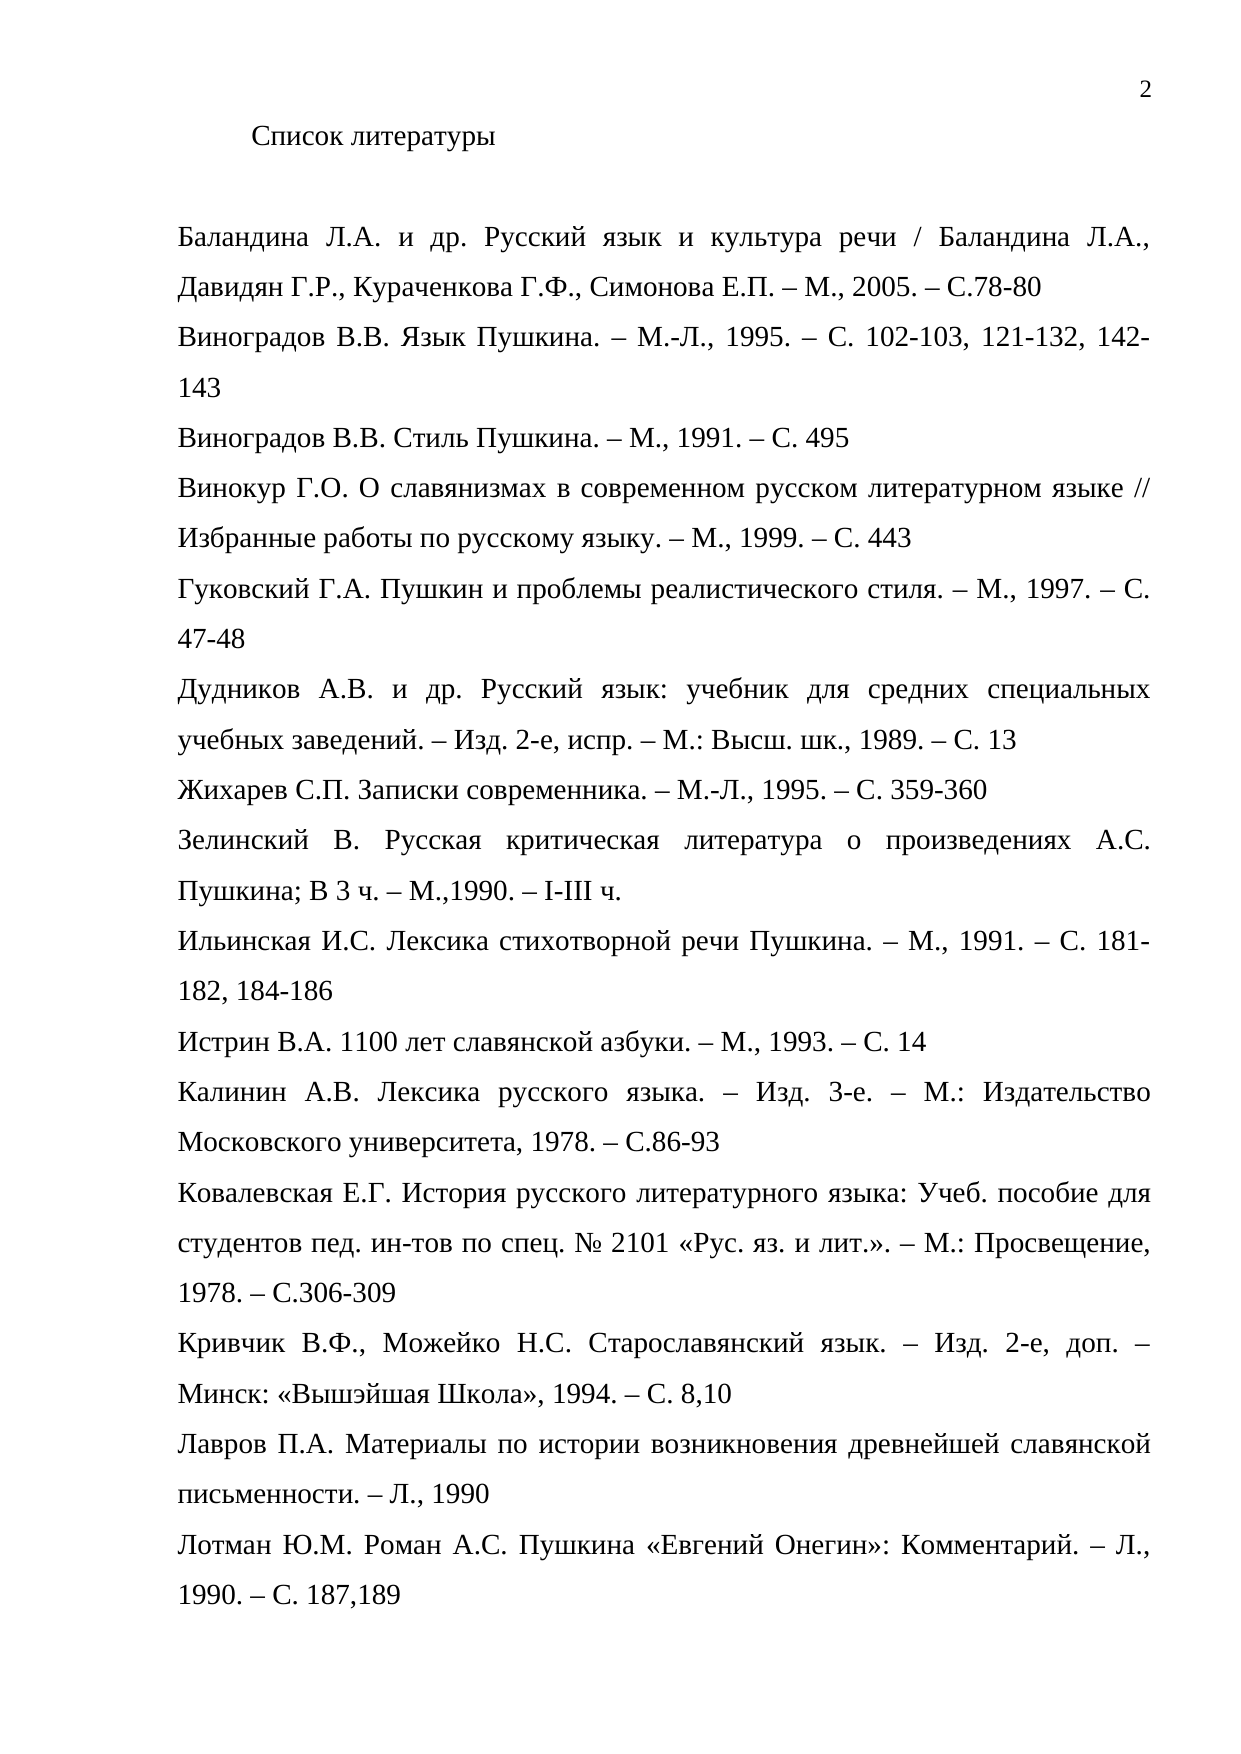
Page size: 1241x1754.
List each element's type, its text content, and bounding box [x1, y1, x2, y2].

text Ковалевская Е.Г. История русского литературного языка: Учеб. пособие для студентов пед. ин-тов по спец. № 2101 «Рус. яз. и лит.». – М.: Просвещение, 1978. – С.306-309 [177, 1175, 1152, 1309]
text Лотман Ю.М. Роман А.С. Пушкина «Евгений Онегин»: Комментарий. – Л., 1990. – С. 187,189 [177, 1527, 1152, 1611]
text Истрин В.А. 1100 лет славянской азбуки. – М., 1993. – С. 14 [177, 1024, 1152, 1057]
text Баландина Л.А. и др. Русский язык и культура речи / Баландина Л.А., Давидян Г.Р., Кураченкова Г.Ф., Симонова Е.П. – М., 2005. – С.78-80 [177, 219, 1152, 303]
text Ильинская И.С. Лексика стихотворной речи Пушкина. – М., 1991. – С. 181-182, 184-186 [177, 923, 1152, 1007]
text Гуковский Г.А. Пушкин и проблемы реалистического стиля. – М., 1997. – С. 47-48 [177, 571, 1152, 655]
text Зелинский В. Русская критическая литература о произведениях А.С. Пушкина; В 3 ч. – М.,1990. – I-III ч. [177, 822, 1152, 906]
text Список литературы [177, 118, 1152, 152]
text Винокур Г.О. О славянизмах в современном русском литературном языке // Избранные работы по русскому языку. – М., 1999. – С. 443 [177, 470, 1152, 554]
text Жихарев С.П. Записки современника. – М.-Л., 1995. – С. 359-360 [177, 772, 1152, 806]
text Калинин А.В. Лексика русского языка. – Изд. 3-е. – М.: Издательство Московского университета, 1978. – С.86-93 [177, 1074, 1152, 1158]
text Виноградов В.В. Стиль Пушкина. – М., 1991. – С. 495 [177, 420, 1152, 453]
text Дудников А.В. и др. Русский язык: учебник для средних специальных учебных заведений. – Изд. 2-е, испр. – М.: Высш. шк., 1989. – С. 13 [177, 672, 1152, 755]
text Кривчик В.Ф., Можейко Н.С. Старославянский язык. – Изд. 2-е, доп. – Минск: «Вышэйшая Школа», 1994. – С. 8,10 [177, 1326, 1152, 1409]
text Лавров П.А. Материалы по истории возникновения древнейшей славянской письменности. – Л., 1990 [177, 1426, 1152, 1510]
text Виноградов В.В. Язык Пушкина. – М.-Л., 1995. – С. 102-103, 121-132, 142-143 [177, 319, 1152, 403]
